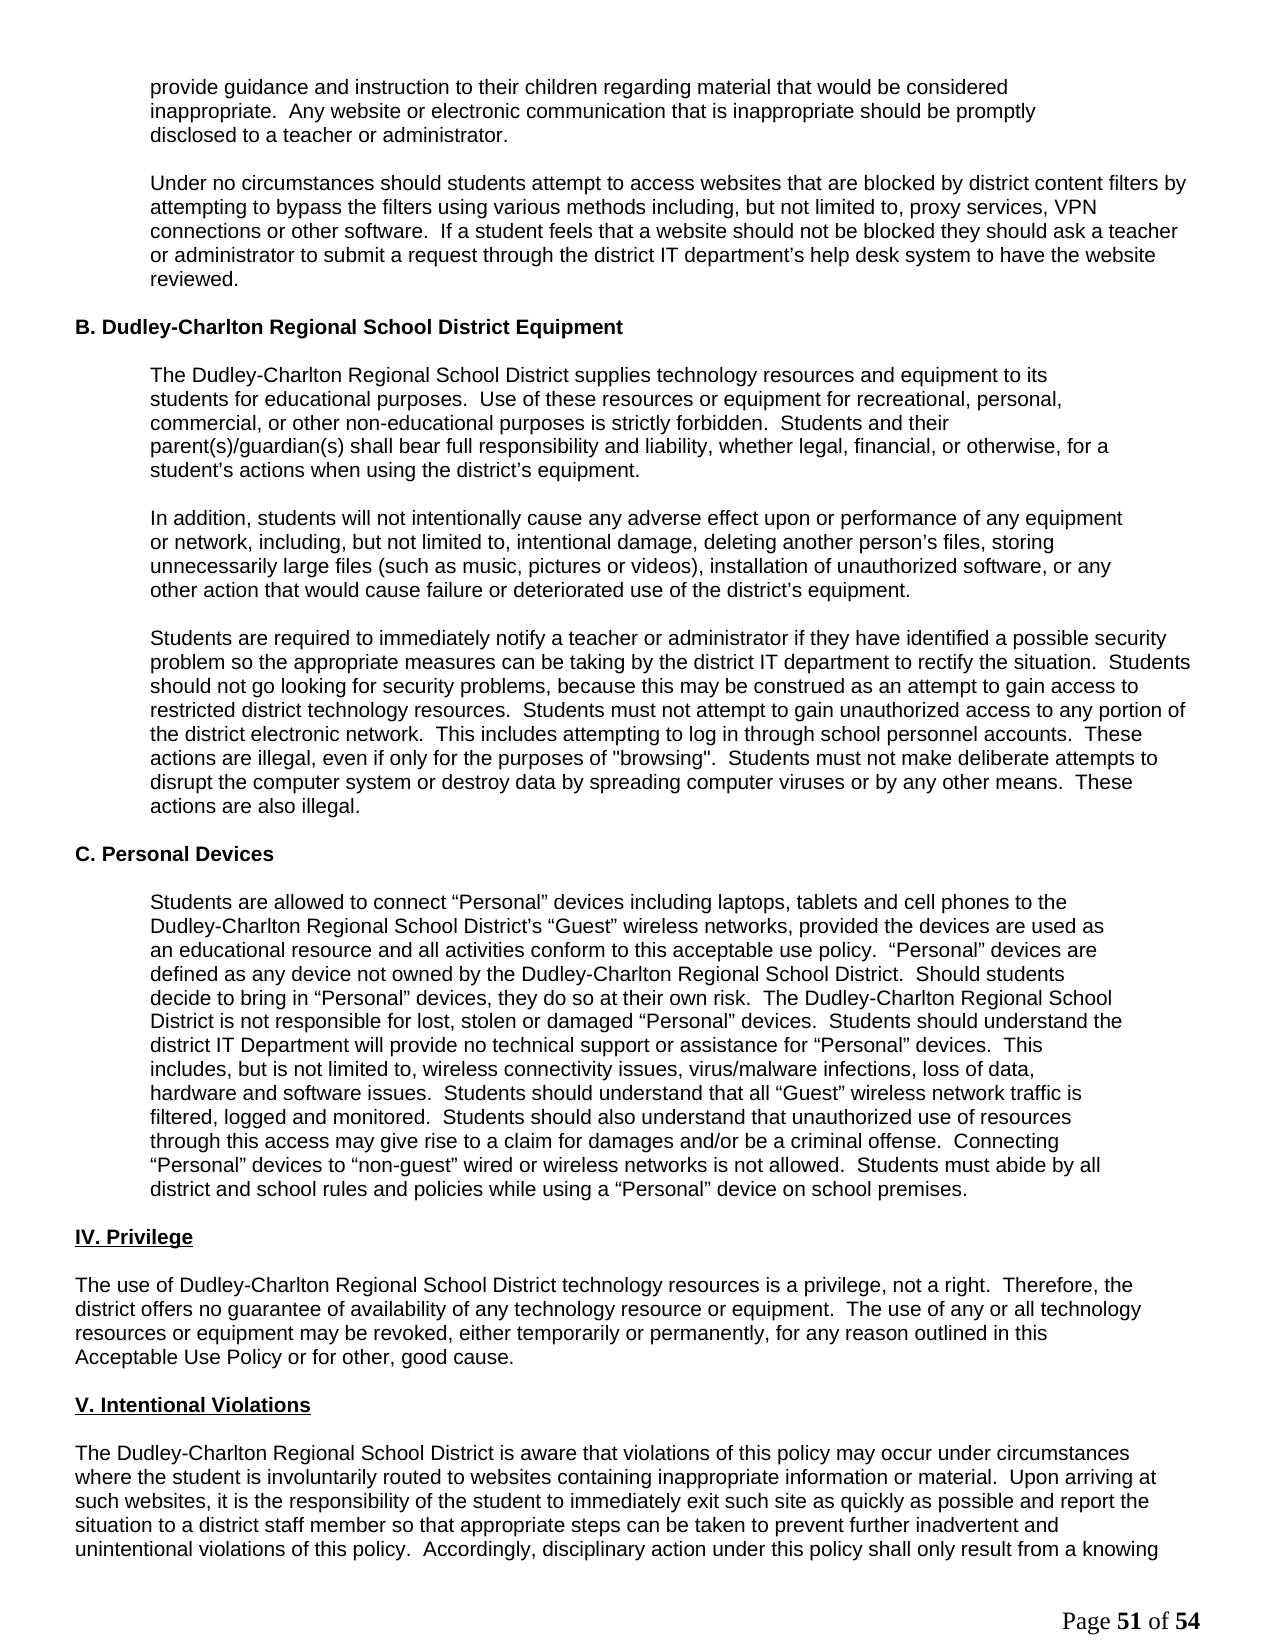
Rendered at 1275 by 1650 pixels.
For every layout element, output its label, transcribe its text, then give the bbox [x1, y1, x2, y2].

text V. Intentional Violations [75, 1393, 1202, 1417]
text The use of Dudley-Charlton Regional School District technology resources is a privilege, not a right. Therefore, the district offers no guarantee of availability of any technology resource or equipment. The use of any or all technology resources or equipment may be revoked, either temporarily or permanently, for any reason outlined in this Acceptable Use Policy or for other, good cause. [75, 1273, 1143, 1369]
text Students are allowed to connect “Personal” devices including laptops, tablets and cell phones to the Dudley-Charlton Regional School District’s “Guest” wireless networks, provided the devices are used as an educational resource and all activities conform to this acceptable use policy. “Personal” devices are defined as any device not owned by the Dudley-Charlton Regional School District. Should students decide to bring in “Personal” devices, they do so at their own risk. The Dudley-Charlton Regional School District is not responsible for lost, stolen or damaged “Personal” devices. Students should understand the district IT Department will provide no technical support or assistance for “Personal” devices. This includes, but is not limited to, wireless connectivity issues, virus/malware infections, loss of data, hardware and software issues. Students should understand that all “Guest” wireless network traffic is filtered, logged and monitored. Students should also understand that unauthorized use of resources through this access may give rise to a claim for damages and/or be a criminal offense. Connecting “Personal” devices to “non-guest” wired or wireless networks is not allowed. Students must abide by all district and school rules and policies while using a “Personal” device on school premises. [150, 889, 1125, 1201]
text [150, 75, 1125, 147]
text Under no circumstances should students attempt to access websites that are blocked by district content filters by attempting to bypass the filters using various methods including, but not limited to, proxy services, VPN connections or other software. If a student feels that a website should not be blocked they should ask a teacher or administrator to submit a request through the district IT department’s help desk system to have the website reviewed. [150, 171, 1200, 291]
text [75, 1441, 1182, 1560]
text The Dudley-Charlton Regional School District supplies technology resources and equipment to its students for educational purposes. Use of these resources or equipment for recreational, personal, commercial, or other non-educational purposes is strictly forbidden. Students and their parent(s)/guardian(s) shall bear full responsibility and liability, whether legal, financial, or otherwise, for a student’s actions when using the district’s equipment. [150, 362, 1125, 482]
text In addition, students will not intentionally cause any adverse effect upon or performance of any equipment or network, including, but not limited to, intentional damage, deleting another person’s files, storing unnecessarily large files (such as music, pictures or videos), installation of unauthorized software, or any other action that would cause failure or deteriorated use of the district’s equipment. [150, 506, 1125, 602]
text IV. Privilege [75, 1225, 1202, 1249]
text B. Dudley-Charlton Regional School District Equipment [75, 314, 1200, 338]
text Students are required to immediately notify a teacher or administrator if they have identified a possible security problem so the appropriate measures can be taking by the district IT department to rectify the situation. Students should not go looking for security problems, because this may be construed as an attempt to gain access to restricted district technology resources. Students must not attempt to gain unauthorized access to any portion of the district electronic network. This includes attempting to log in through school personnel accounts. These actions are illegal, even if only for the purposes of "browsing". Students must not make deliberate attempts to disrupt the computer system or destroy data by spreading computer viruses or by any other means. These actions are also illegal. [150, 626, 1200, 818]
text C. Personal Devices [75, 842, 1125, 866]
